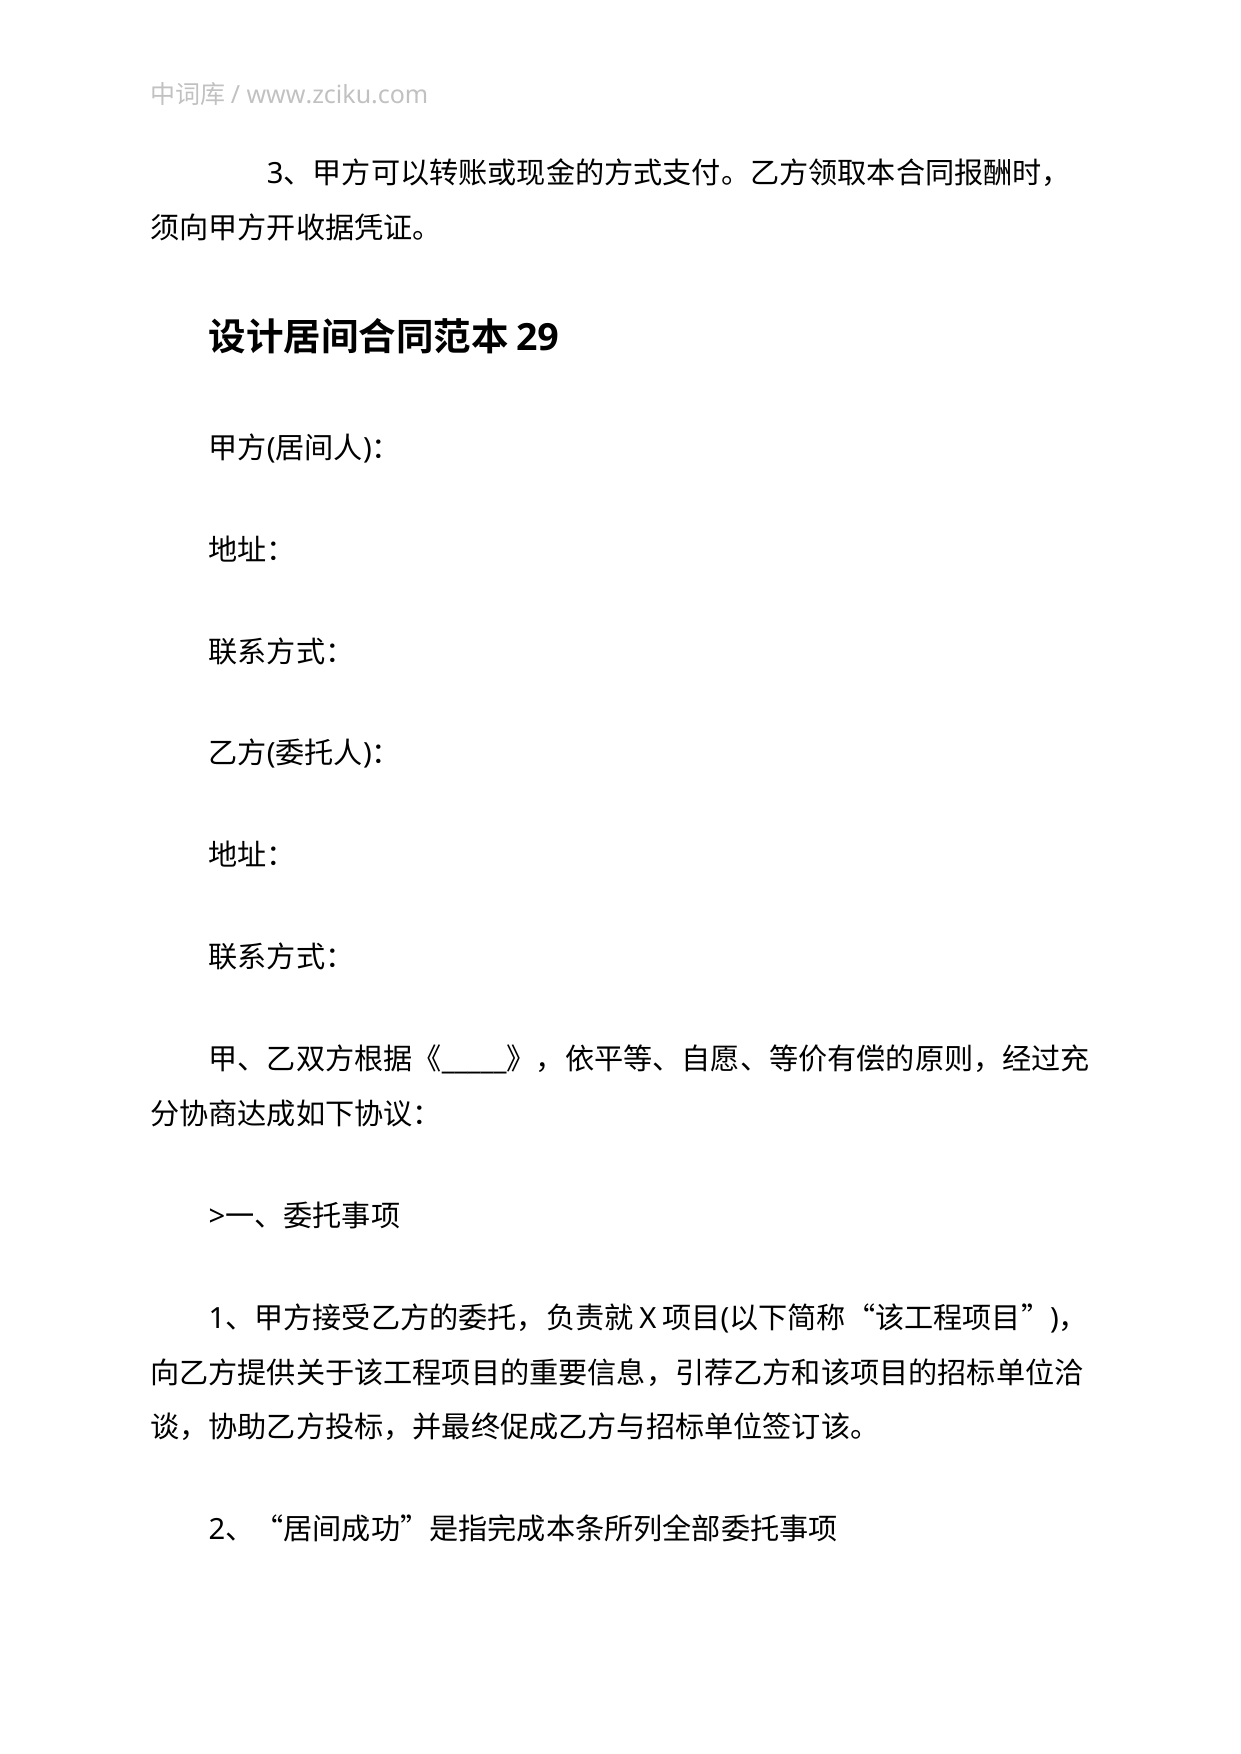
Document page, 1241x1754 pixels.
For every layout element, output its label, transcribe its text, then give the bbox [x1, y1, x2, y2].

text 甲、乙双方根据《_____》，依平等、自愿、等价有偿的原则，经过充分协商达成如下协议： [150, 1035, 1090, 1133]
text 3、甲方可以转账或现金的方式支付。乙方领取本合同报酬时，须向甲方开收据凭证。 [150, 150, 1090, 247]
text 1、甲方接受乙方的委托，负责就X项目(以下简称“该工程项目”)，向乙方提供关于该工程项目的重要信息，引荐乙方和该项目的招标单位洽谈，协助乙方投标，并最终促成乙方与招标单位签订该。 [150, 1294, 1090, 1446]
text 设计居间合同范本29 [150, 307, 1090, 361]
text >一、委托事项 [150, 1192, 1090, 1234]
text 乙方(委托人)： [150, 730, 1090, 772]
text 地址： [150, 526, 1090, 569]
text 甲方(居间人)： [150, 424, 1090, 467]
text 地址： [150, 832, 1090, 874]
text 联系方式： [150, 934, 1090, 976]
text 联系方式： [150, 628, 1090, 670]
text 2、“居间成功”是指完成本条所列全部委托事项 [150, 1506, 1090, 1548]
